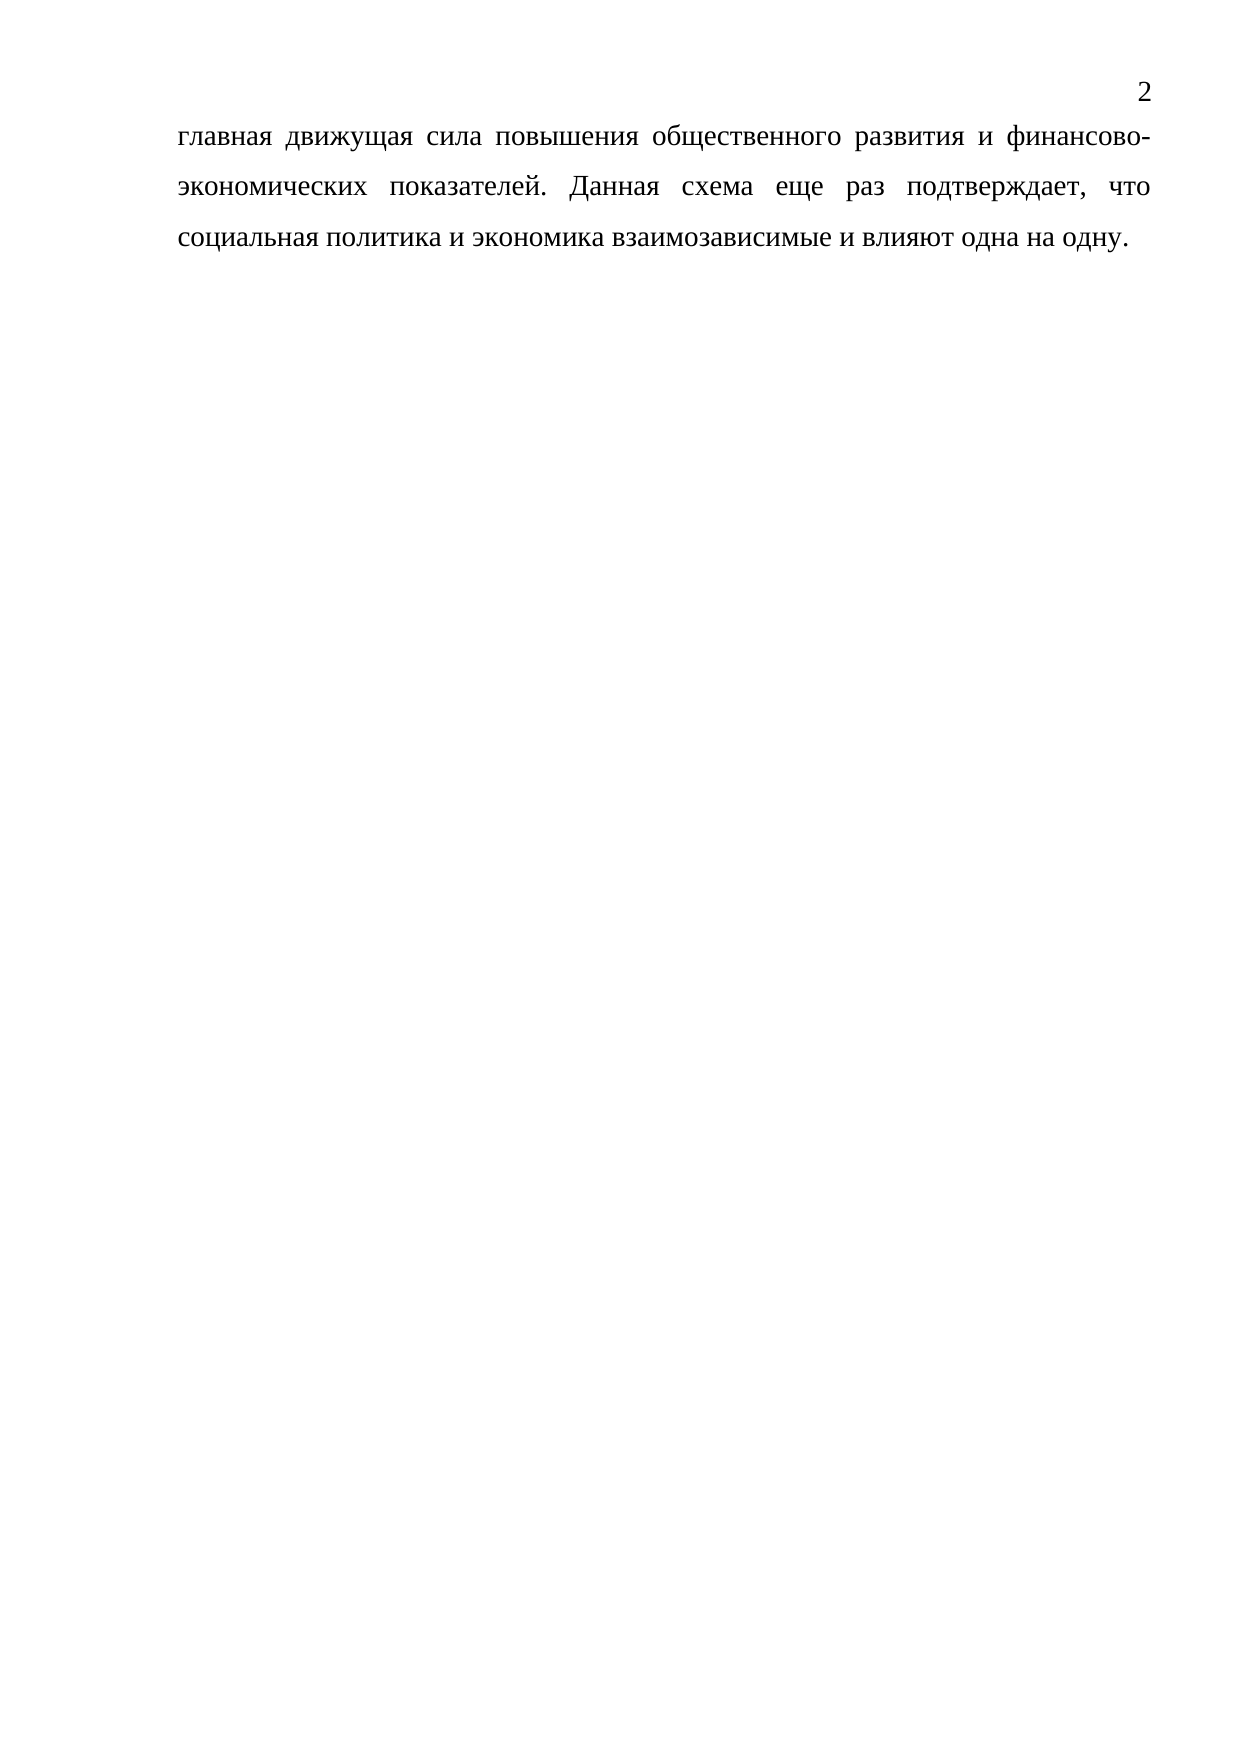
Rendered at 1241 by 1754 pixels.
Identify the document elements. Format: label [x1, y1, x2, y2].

text [177, 118, 1152, 252]
